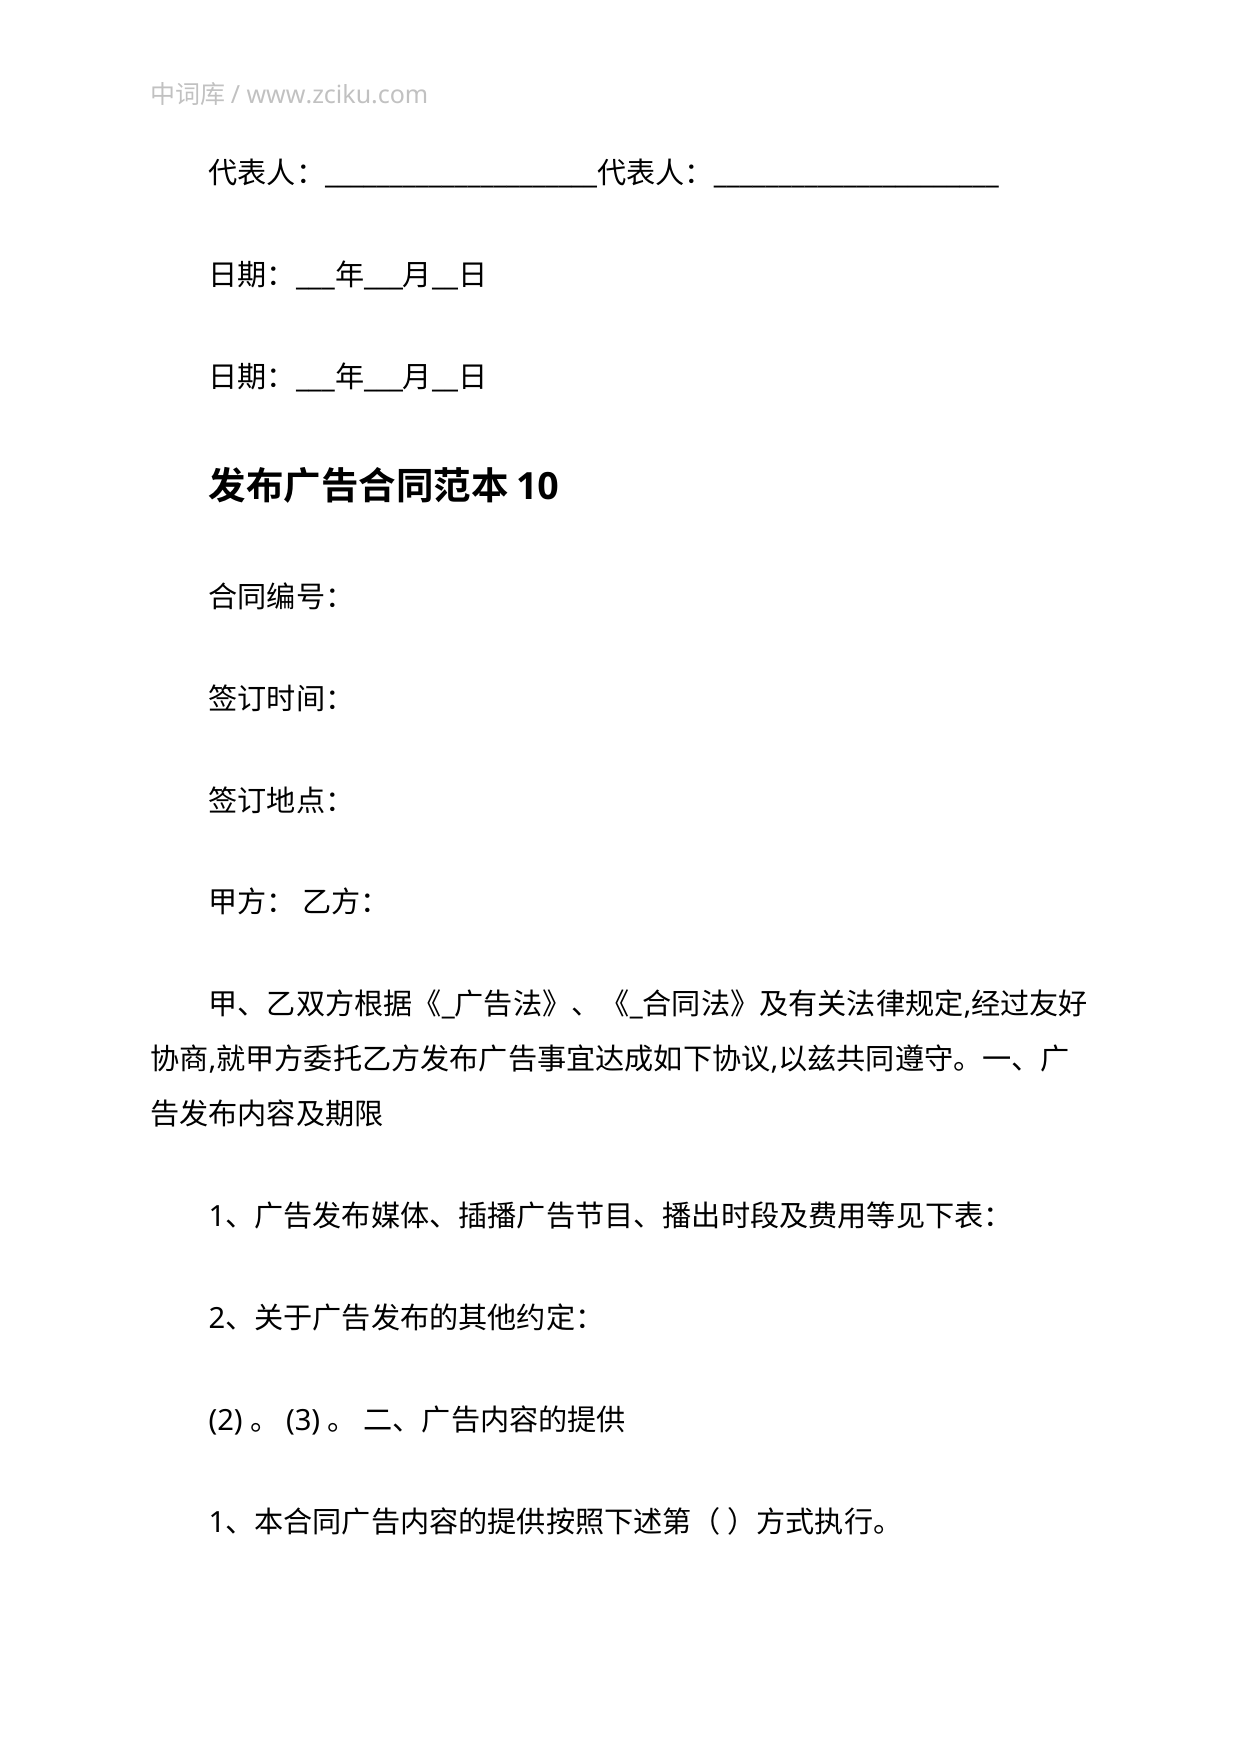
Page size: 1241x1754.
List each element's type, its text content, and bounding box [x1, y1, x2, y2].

text 日期：___年___月__日 [150, 252, 1090, 294]
text 2、关于广告发布的其他约定： [150, 1294, 1090, 1337]
text 1、本合同广告内容的提供按照下述第（ ）方式执行。 [150, 1498, 1090, 1541]
text 甲方： 乙方： [150, 879, 1090, 921]
text 发布广告合同范本10 [150, 456, 1090, 510]
text 甲、乙双方根据《_广告法》、《_合同法》及有关法律规定,经过友好协商,就甲方委托乙方发布广告事宜达成如下协议,以兹共同遵守。一、广告发布内容及期限 [150, 981, 1090, 1133]
text 代表人：_____________________代表人：______________________ [150, 150, 1090, 192]
text 合同编号： [150, 573, 1090, 616]
text 1、广告发布媒体、插播广告节目、播出时段及费用等见下表： [150, 1192, 1090, 1235]
text 日期：___年___月__日 [150, 354, 1090, 396]
text (2) 。 (3) 。 二、广告内容的提供 [150, 1396, 1090, 1439]
text 签订地点： [150, 777, 1090, 819]
text 签订时间： [150, 675, 1090, 718]
